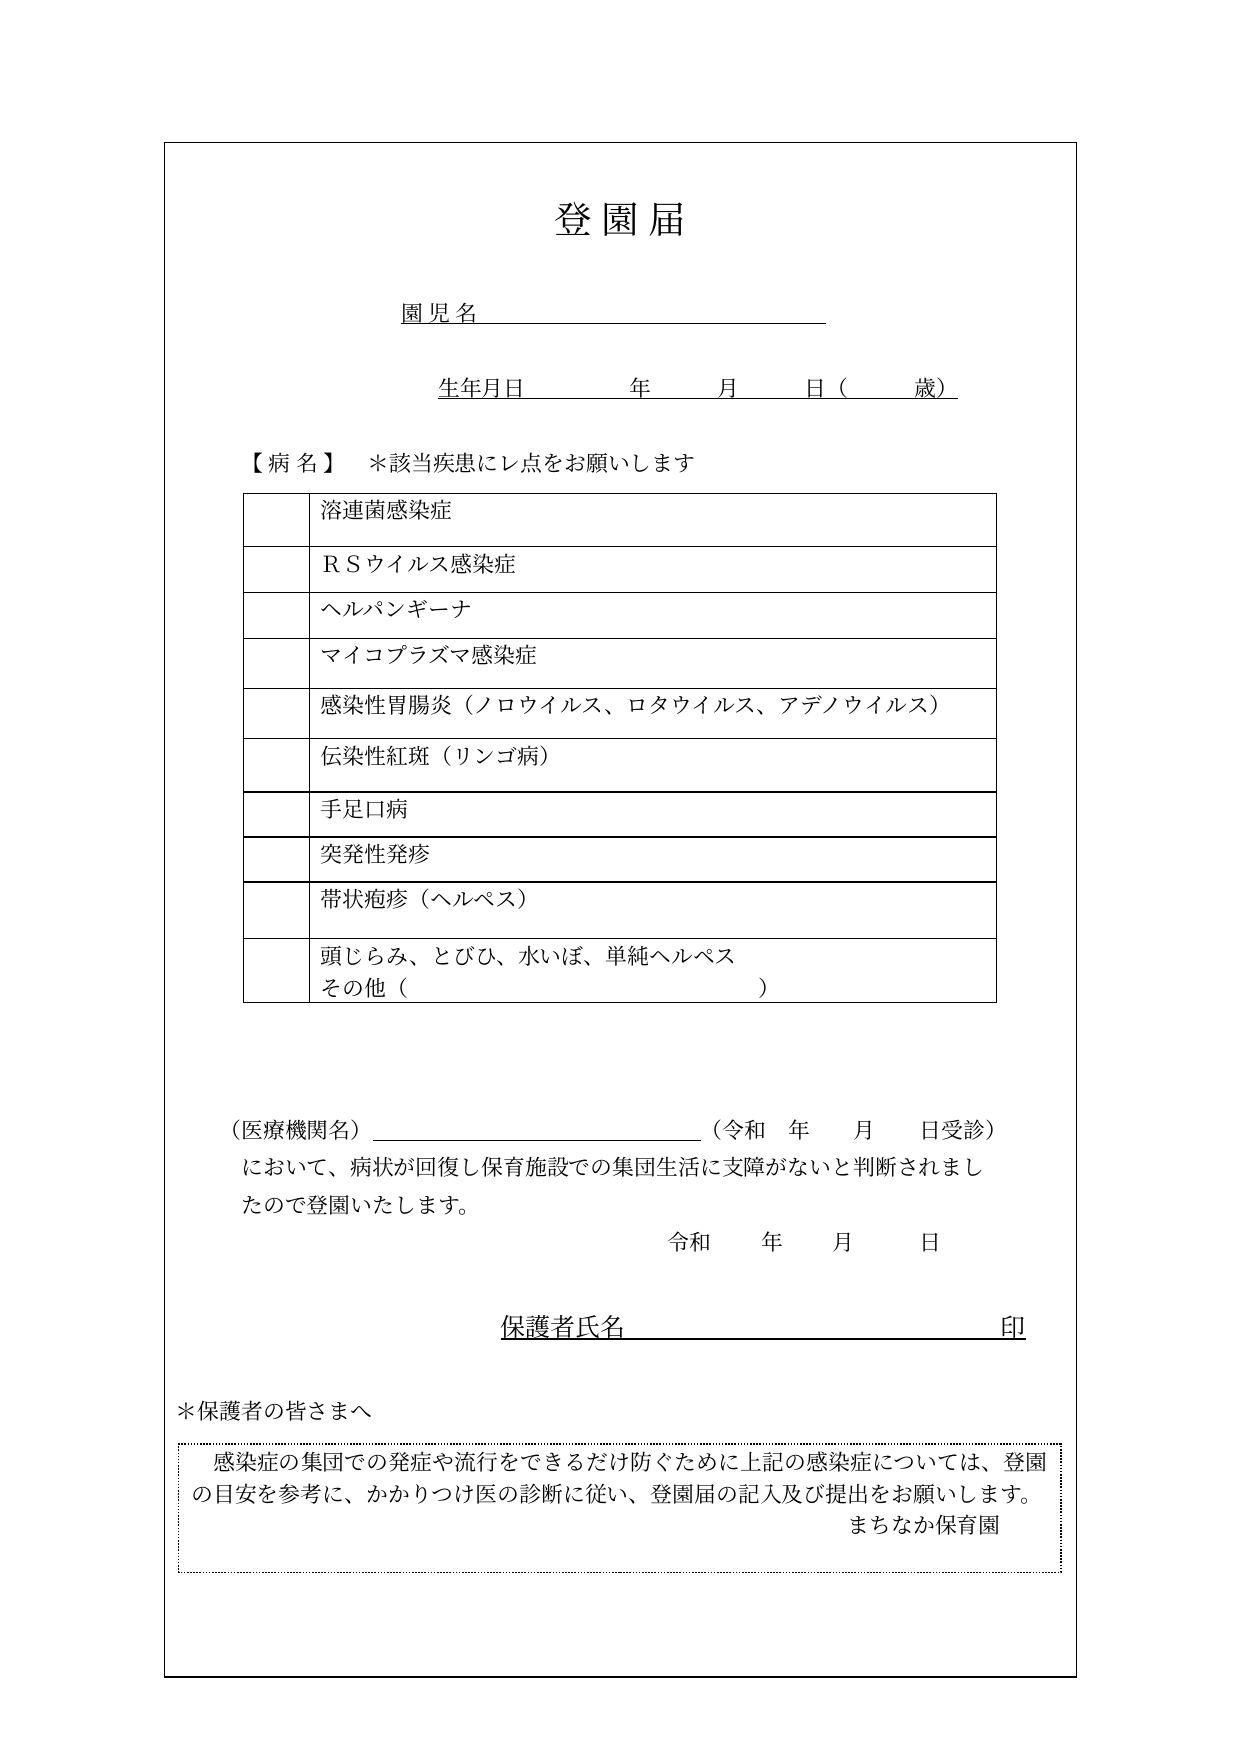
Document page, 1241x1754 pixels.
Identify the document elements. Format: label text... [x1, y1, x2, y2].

table_header 登 園 届 園 児 名 生年月日 年 月 日（ 歳） 【 病 名 】 ＊該当疾患にレ点をお願いします （医療機関名） （令和 年 月 日受診） において、病状が回復し保育施設での集団生活に支障がないと判断されまし たので登園いたします。 令和 年 月 日 保護者氏名 印 ＊保護者の皆さまへ [165, 143, 1076, 1676]
